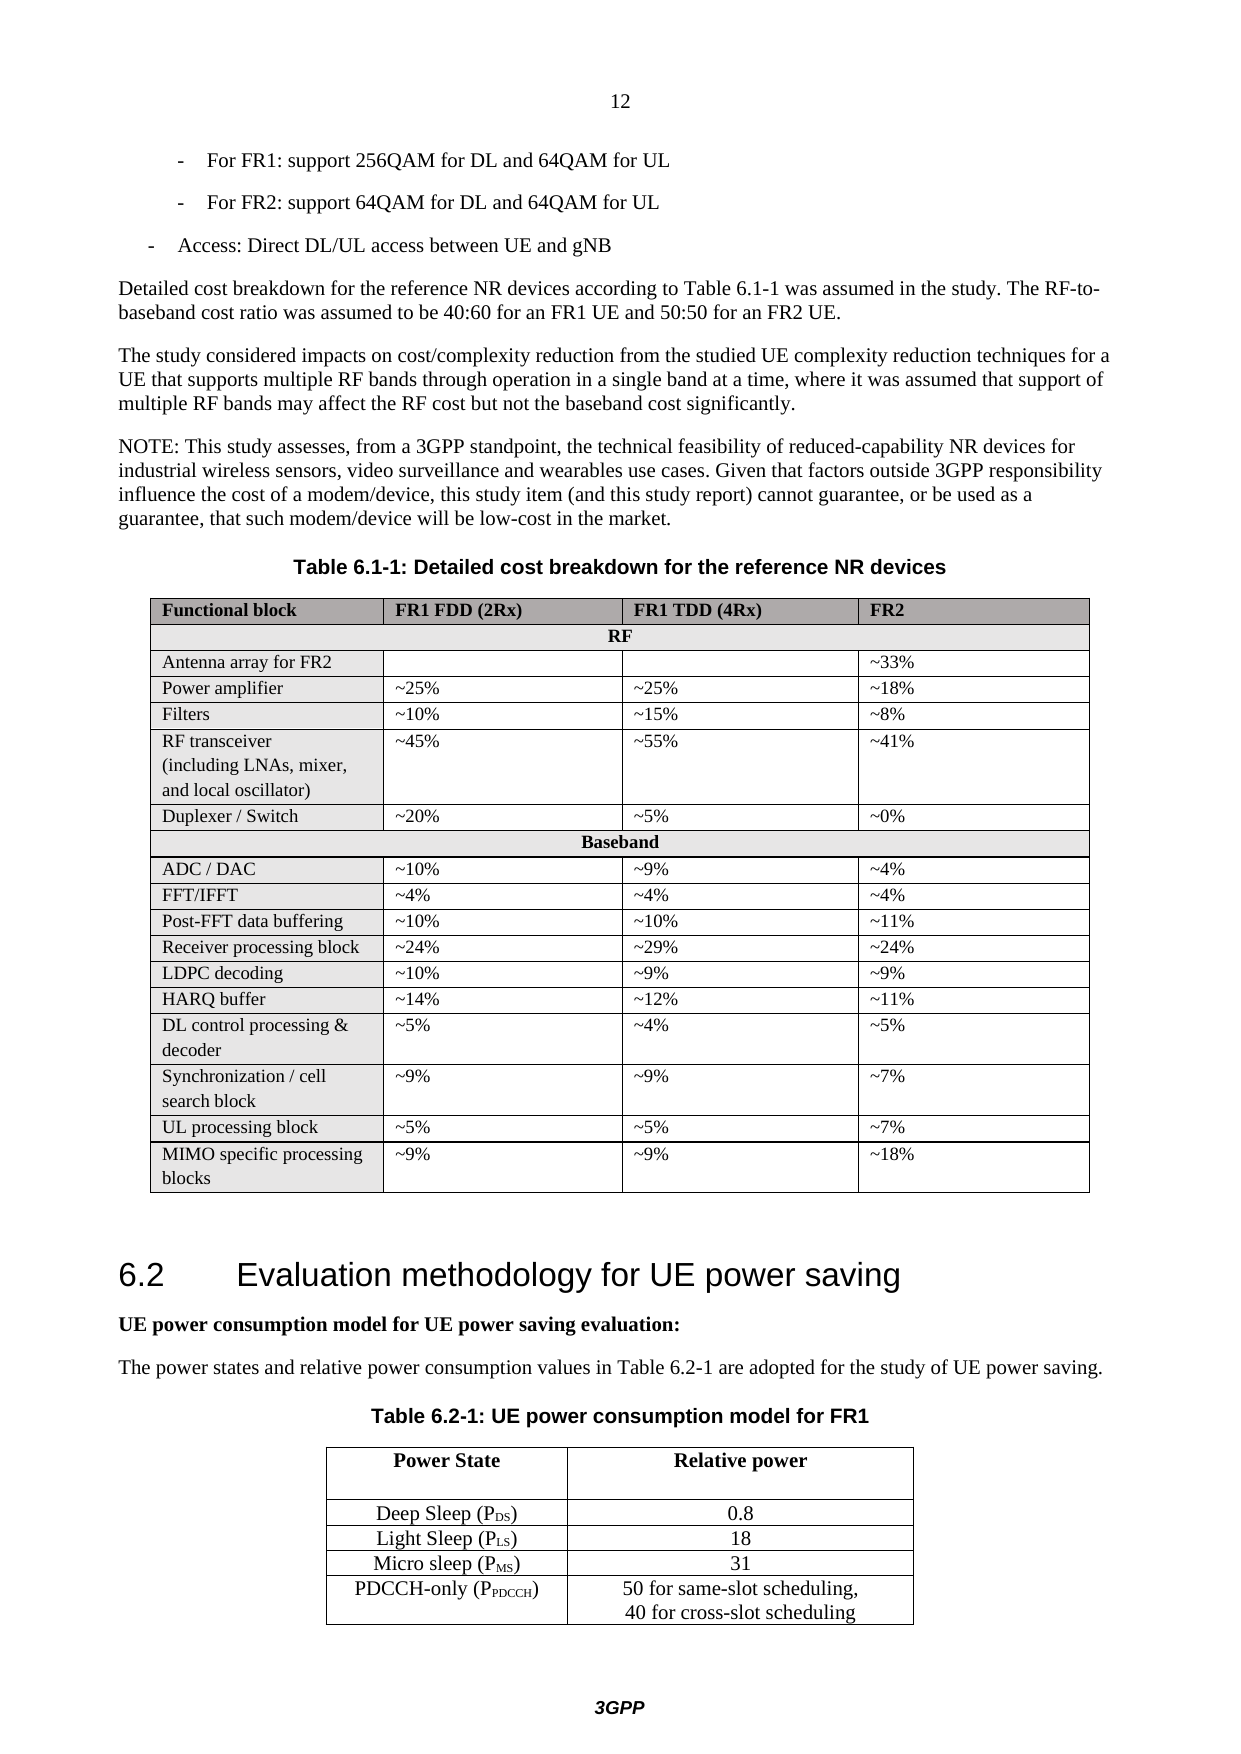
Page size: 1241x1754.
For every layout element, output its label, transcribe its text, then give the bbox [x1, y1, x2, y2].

table_header FR1 TDD (4Rx) [623, 599, 858, 624]
table_cell Power amplifier [151, 677, 383, 702]
table_cell ~18% [859, 1143, 1089, 1192]
table_header Relative power [568, 1448, 913, 1499]
table_cell 50 for same-slot scheduling, 40 for cross-slot scheduling [568, 1576, 913, 1624]
table_cell Light Sleep (PLS) [327, 1526, 567, 1549]
text The power states and relative power consumption values in Table 6.2-1 are adopted for the study of UE power saving. [118, 1355, 1122, 1379]
table_cell ~10% [384, 703, 622, 728]
text - For FR1: support 256QAM for DL and 64QAM for UL [177, 147, 1122, 172]
table_cell UL processing block [151, 1116, 383, 1141]
table_cell ~5% [384, 1014, 622, 1064]
table_cell Baseband [151, 831, 1089, 856]
table_header Functional block [151, 599, 383, 624]
table_cell ~4% [859, 858, 1089, 883]
table_header Power State [327, 1448, 567, 1499]
table_cell MIMO specific processing blocks [151, 1143, 383, 1192]
table_cell ~10% [384, 858, 622, 883]
table_cell ~41% [859, 730, 1089, 804]
table_cell ~9% [384, 1065, 622, 1115]
table_cell ~12% [623, 988, 858, 1013]
table_cell ~18% [859, 677, 1089, 702]
table_cell PDCCH-only (PPDCCH) [327, 1576, 567, 1624]
table_cell HARQ buffer [151, 988, 383, 1013]
table_cell Antenna array for FR2 [151, 651, 383, 676]
table_cell ~9% [623, 1065, 858, 1115]
text Table 6.1-1: Detailed cost breakdown for the reference NR devices [118, 555, 1122, 579]
table_cell DL control processing & decoder [151, 1014, 383, 1064]
table_cell Deep Sleep (PDS) [327, 1500, 567, 1524]
table_cell ~15% [623, 703, 858, 728]
table_cell ~10% [384, 962, 622, 987]
table_cell ~5% [384, 1116, 622, 1141]
text UE power consumption model for UE power saving evaluation: [118, 1312, 1122, 1336]
table_cell RF transceiver (including LNAs, mixer, and local oscillator) [151, 730, 383, 804]
table_cell ~9% [623, 858, 858, 883]
table_cell ~10% [623, 910, 858, 935]
text Detailed cost breakdown for the reference NR devices according to Table 6.1-1 was assumed in the study. The RF-to-baseband cost ratio was assumed to be 40:60 for an FR1 UE and 50:50 for an FR2 UE. [118, 276, 1122, 324]
table_cell 18 [568, 1526, 913, 1549]
table_cell ~9% [384, 1143, 622, 1192]
table_cell FFT/IFFT [151, 884, 383, 909]
table_cell ~20% [384, 805, 622, 830]
table_cell Receiver processing block [151, 936, 383, 961]
table_cell ~8% [859, 703, 1089, 728]
table_cell [384, 651, 622, 676]
table_cell ~4% [623, 1014, 858, 1064]
table_cell ~24% [859, 936, 1089, 961]
text - Access: Direct DL/UL access between UE and gNB [148, 233, 1122, 257]
table_cell ~4% [623, 884, 858, 909]
table_header FR1 FDD (2Rx) [384, 599, 622, 624]
table_cell ~25% [623, 677, 858, 702]
table_cell 31 [568, 1551, 913, 1575]
table_cell ~9% [623, 962, 858, 987]
table_cell Micro sleep (PMS) [327, 1551, 567, 1575]
table_cell Filters [151, 703, 383, 728]
table_cell ~5% [623, 805, 858, 830]
table_cell Post-FFT data buffering [151, 910, 383, 935]
table_cell Synchronization / cell search block [151, 1065, 383, 1115]
table_cell ~7% [859, 1065, 1089, 1115]
table_cell ~33% [859, 651, 1089, 676]
text The study considered impacts on cost/complexity reduction from the studied UE complexity reduction techniques for a UE that supports multiple RF bands through operation in a single band at a time, where it was assumed that support of multiple RF bands may affect the RF cost but not the baseband cost significantly. [118, 343, 1122, 415]
table_cell 0.8 [568, 1500, 913, 1524]
table_cell ~11% [859, 910, 1089, 935]
table_cell RF [151, 625, 1089, 650]
table_cell ~9% [623, 1143, 858, 1192]
table_cell ~25% [384, 677, 622, 702]
table_cell ~0% [859, 805, 1089, 830]
text - For FR2: support 64QAM for DL and 64QAM for UL [177, 190, 1122, 214]
table_cell ~9% [859, 962, 1089, 987]
table_cell ~55% [623, 730, 858, 804]
table_cell ~5% [623, 1116, 858, 1141]
table_header FR2 [859, 599, 1089, 624]
table_cell ~4% [859, 884, 1089, 909]
table_cell ~7% [859, 1116, 1089, 1141]
table_cell ~10% [384, 910, 622, 935]
table_cell ~5% [859, 1014, 1089, 1064]
table_cell ~24% [384, 936, 622, 961]
table_cell ~11% [859, 988, 1089, 1013]
table_cell ~29% [623, 936, 858, 961]
text Table 6.2-1: UE power consumption model for FR1 [118, 1404, 1122, 1428]
table_cell ADC / DAC [151, 858, 383, 883]
table_cell ~45% [384, 730, 622, 804]
table_cell LDPC decoding [151, 962, 383, 987]
text NOTE: This study assesses, from a 3GPP standpoint, the technical feasibility of reduced-capability NR devices for industrial wireless sensors, video surveillance and wearables use cases. Given that factors outside 3GPP responsibility influence the cost of a modem/device, this study item (and this study report) cannot guarantee, or be used as a guarantee, that such modem/device will be low-cost in the market. [118, 434, 1122, 530]
table_cell Duplexer / Switch [151, 805, 383, 830]
subtitle 6.2 Evaluation methodology for UE power saving [118, 1255, 1122, 1293]
table_cell [623, 651, 858, 676]
table_cell ~4% [384, 884, 622, 909]
table_cell ~14% [384, 988, 622, 1013]
